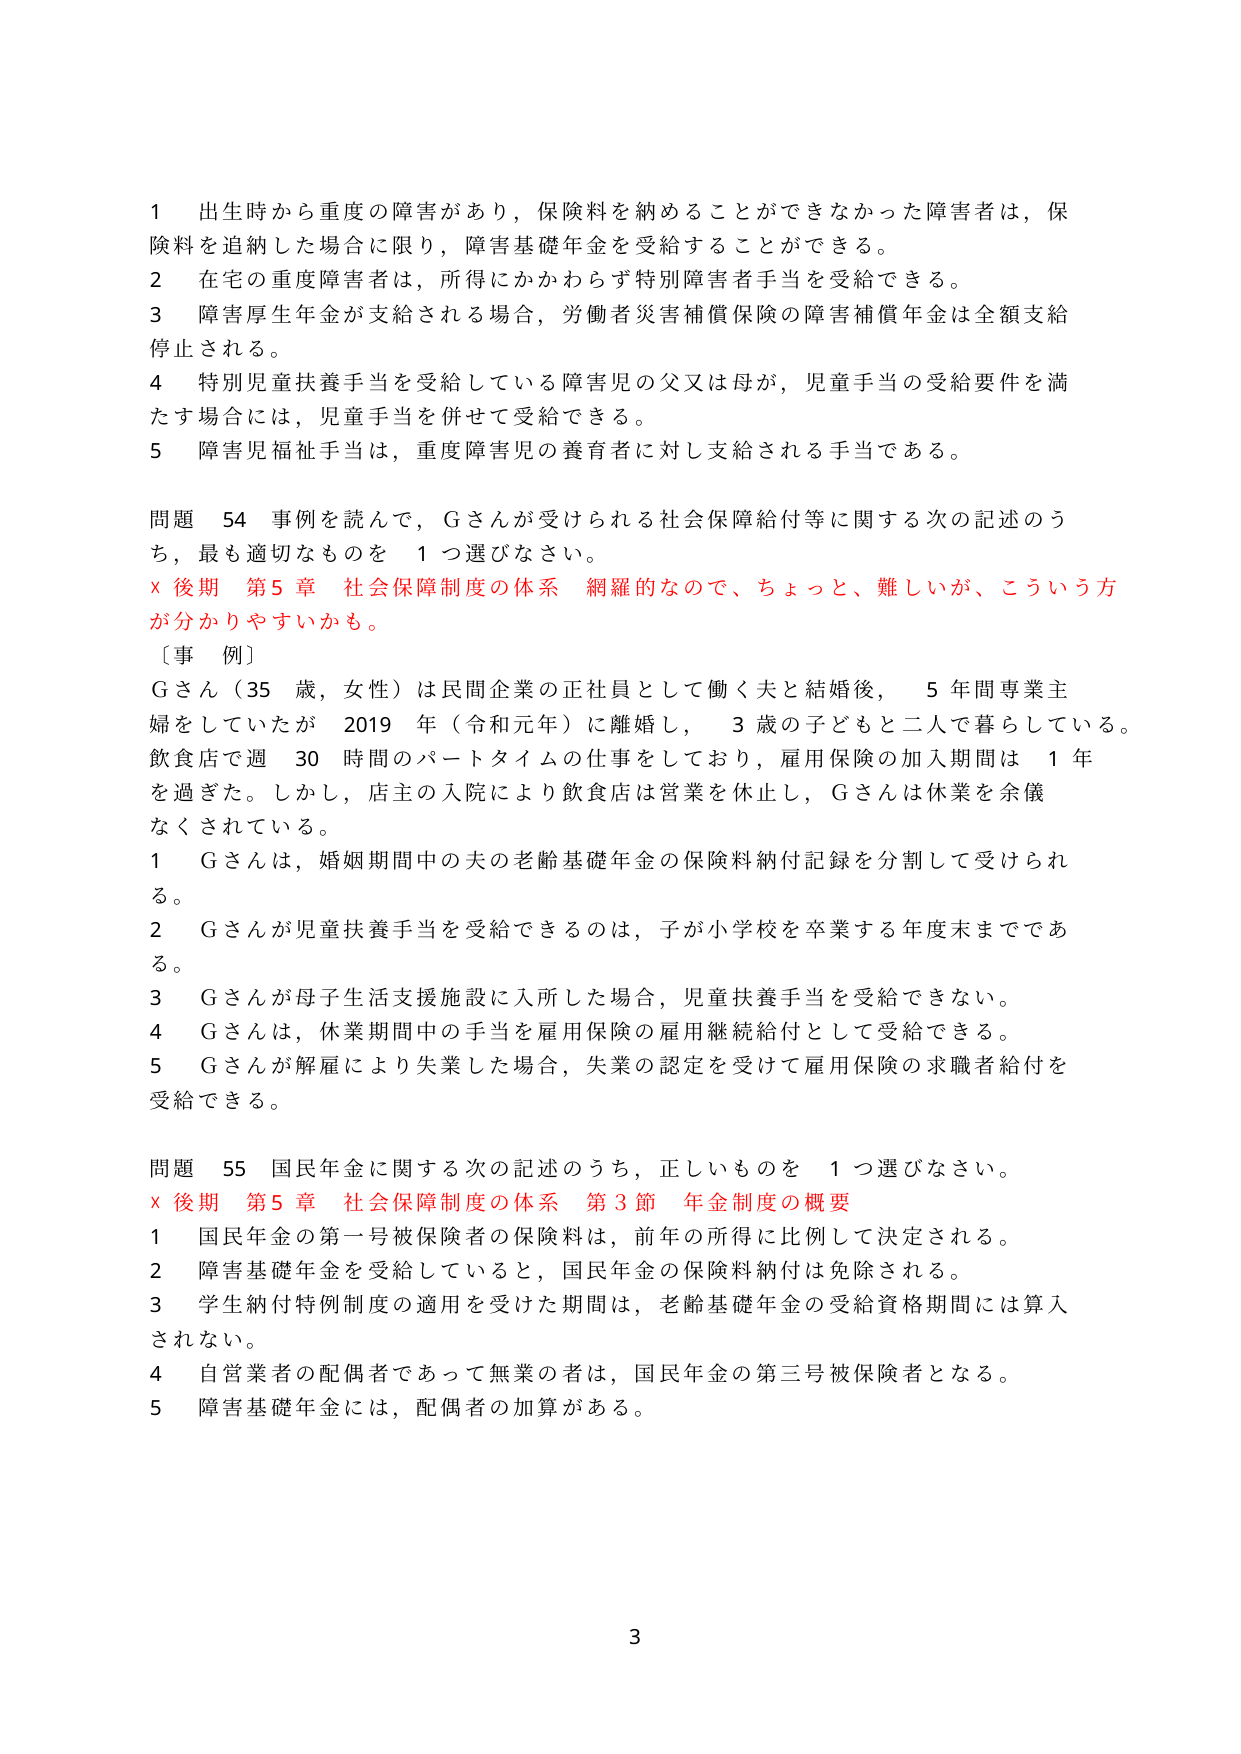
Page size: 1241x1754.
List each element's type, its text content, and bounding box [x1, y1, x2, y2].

text 4 自営業者の配偶者であって無業の者は，国民年金の第三号被保険者となる。 [149, 1355, 1120, 1389]
text 2 在宅の重度障害者は，所得にかかわらず特別障害者手当を受給できる。 [149, 262, 1120, 296]
text たす場合には，児童手当を併せて受給できる。 [149, 399, 1120, 433]
text 4 特別児童扶養手当を受給している障害児の父又は母が，児童手当の受給要件を満 [149, 364, 1120, 399]
text 問題 55 国民年金に関する次の記述のうち，正しいものを 1 つ選びなさい。 [149, 1150, 1120, 1184]
text 1 出生時から重度の障害があり，保険料を納めることができなかった障害者は，保 [149, 194, 1120, 228]
text 5 障害基礎年金には，配偶者の加算がある。 [149, 1389, 1120, 1424]
text 1 国民年金の第一号被保険者の保険料は，前年の所得に比例して決定される。 [149, 1219, 1120, 1253]
text 飲食店で週 30 時間のパートタイムの仕事をしており，雇用保険の加入期間は 1 年 [149, 740, 1120, 774]
text Ｇさん（35 歳，女性）は民間企業の正社員として働く夫と結婚後， 5 年間専業主 [149, 672, 1120, 706]
text る。 [149, 945, 1120, 979]
text 〔事 例〕 [149, 638, 1120, 672]
text 婦をしていたが 2019 年（令和元年）に離婚し， 3 歳の子どもと二人で暮らしている。 [149, 706, 1120, 740]
text 5 Ｇさんが解雇により失業した場合，失業の認定を受けて雇用保険の求職者給付を [149, 1048, 1120, 1082]
text 5 障害児福祉手当は，重度障害児の養育者に対し支給される手当である。 [149, 433, 1120, 467]
text 受給できる。 [149, 1082, 1120, 1116]
text 3 障害厚生年金が支給される場合，労働者災害補償保険の障害補償年金は全額支給 [149, 296, 1120, 330]
text を過ぎた。しかし，店主の入院により飲食店は営業を休止し，Ｇさんは休業を余儀 [149, 774, 1120, 809]
text されない。 [149, 1321, 1120, 1355]
text ち，最も適切なものを 1 つ選びなさい。 [149, 535, 1120, 569]
text 3 学生納付特例制度の適用を受けた期間は，老齢基礎年金の受給資格期間には算入 [149, 1287, 1120, 1321]
text 3 Ｇさんが母子生活支援施設に入所した場合，児童扶養手当を受給できない。 [149, 979, 1120, 1014]
text る。 [149, 877, 1120, 911]
text ☓後期 第5章 社会保障制度の体系 網羅的なので、ちょっと、難しいが、こういう方が分かりやすいかも。 [149, 569, 1120, 638]
text 険料を追納した場合に限り，障害基礎年金を受給することができる。 [149, 228, 1120, 262]
text 4 Ｇさんは，休業期間中の手当を雇用保険の雇用継続給付として受給できる。 [149, 1014, 1120, 1048]
text 2 Ｇさんが児童扶養手当を受給できるのは，子が小学校を卒業する年度末までであ [149, 911, 1120, 945]
text 停止される。 [149, 330, 1120, 364]
text ☓後期 第5章 社会保障制度の体系 第３節 年金制度の概要 [149, 1184, 1120, 1219]
text 1 Ｇさんは，婚姻期間中の夫の老齢基礎年金の保険料納付記録を分割して受けられ [149, 843, 1120, 877]
text なくされている。 [149, 809, 1120, 843]
text 2 障害基礎年金を受給していると，国民年金の保険料納付は免除される。 [149, 1253, 1120, 1287]
text 問題 54 事例を読んで，Ｇさんが受けられる社会保障給付等に関する次の記述のう [149, 501, 1120, 535]
